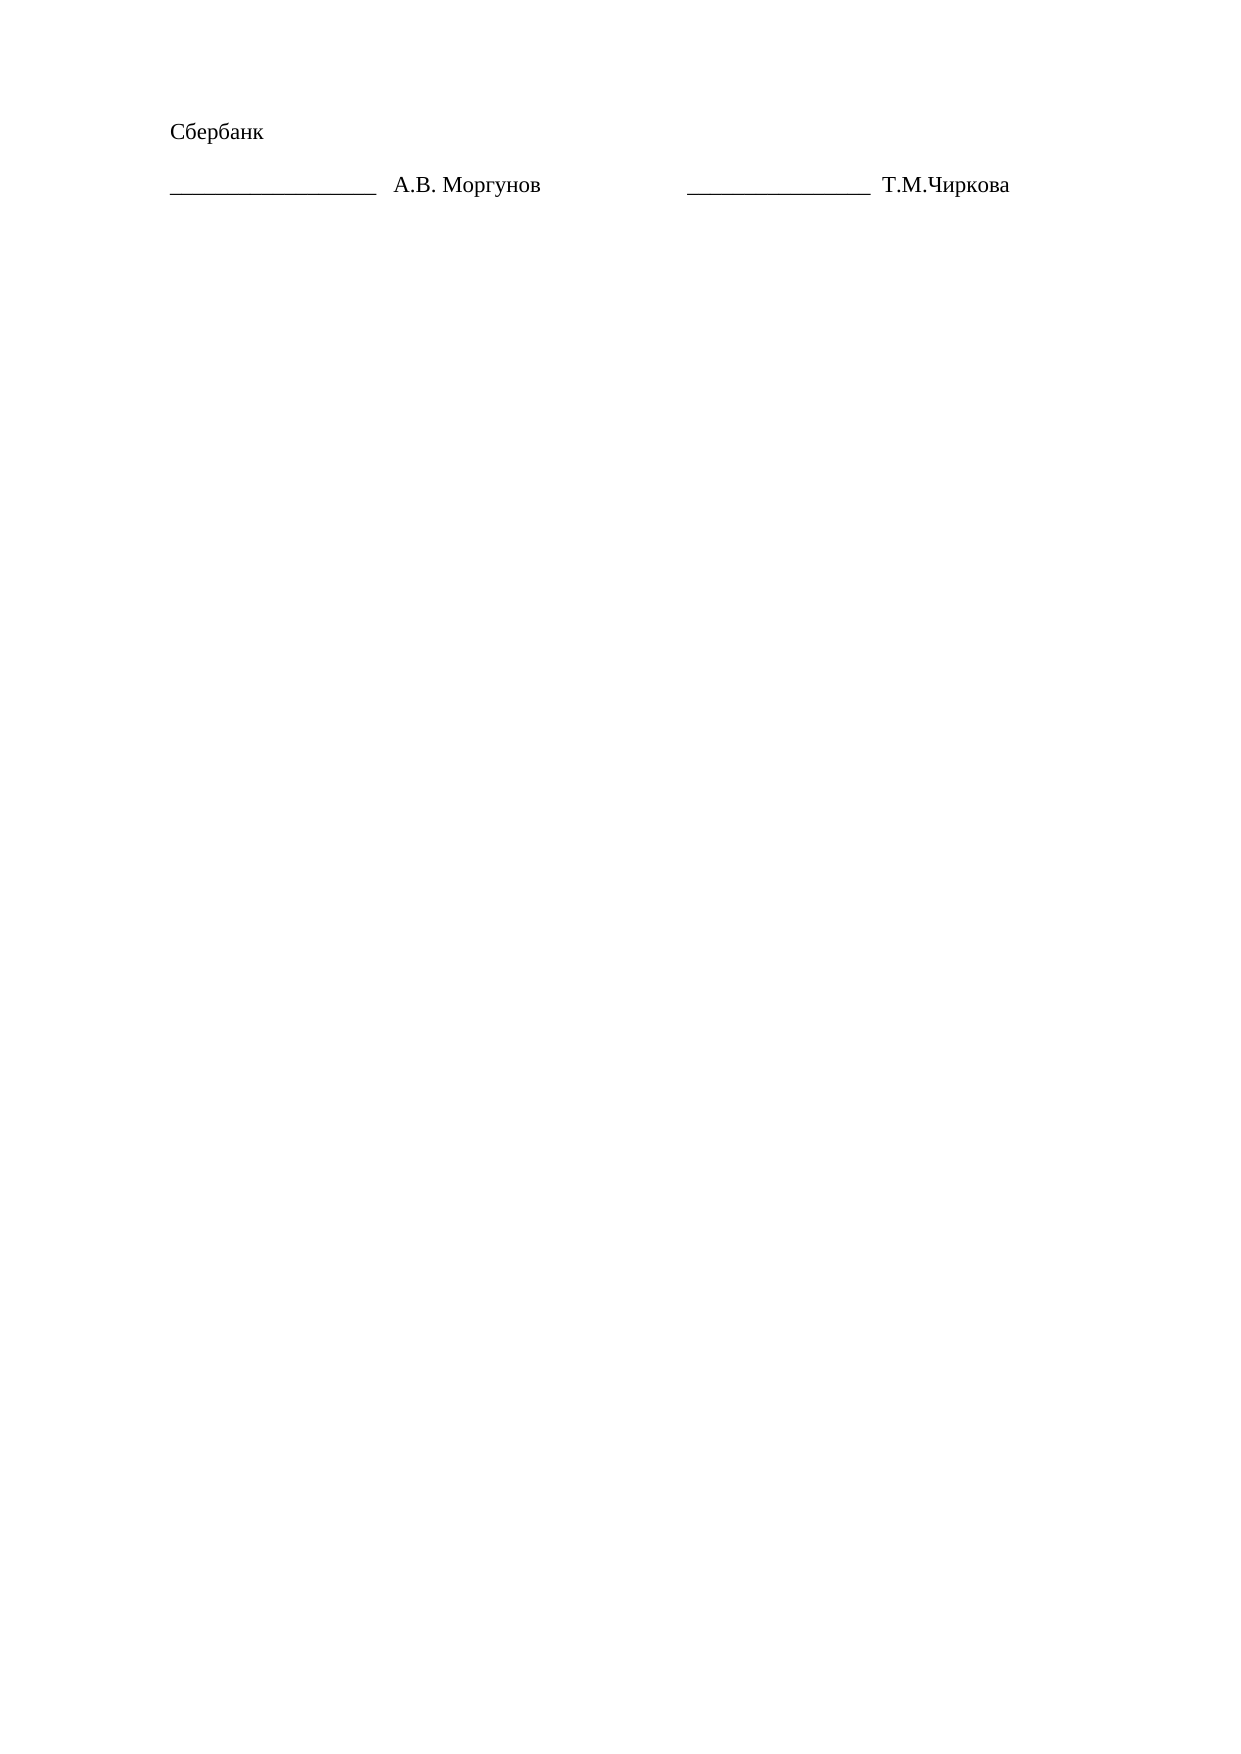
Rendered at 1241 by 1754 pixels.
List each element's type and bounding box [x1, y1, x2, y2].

table_header [159, 118, 676, 250]
table_header [676, 118, 1240, 250]
